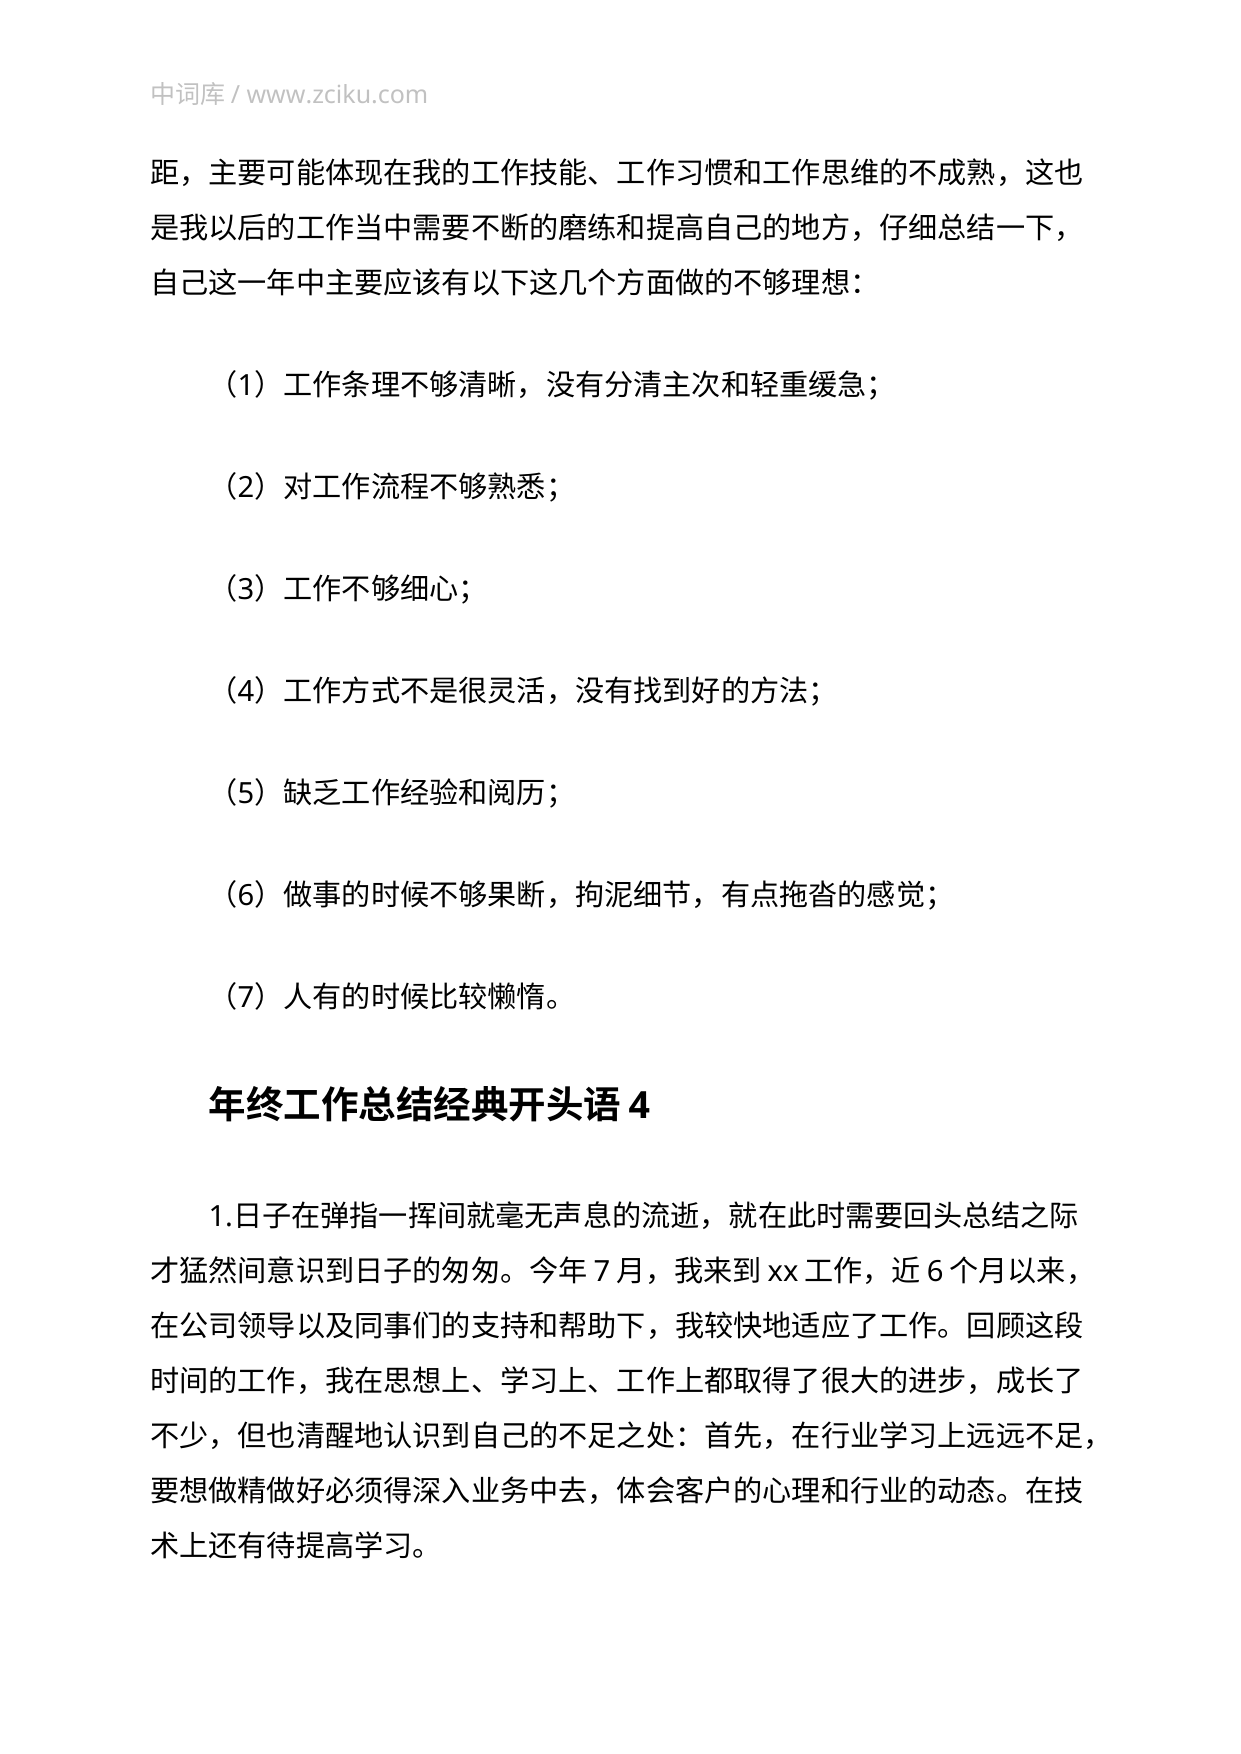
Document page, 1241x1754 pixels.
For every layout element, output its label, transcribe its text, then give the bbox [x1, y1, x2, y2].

text 年终工作总结经典开头语4 [150, 1075, 1090, 1130]
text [150, 150, 1090, 302]
text （7）人有的时候比较懒惰。 [150, 973, 1090, 1016]
text （1）工作条理不够清晰，没有分清主次和轻重缓急； [150, 362, 1090, 404]
text （3）工作不够细心； [150, 566, 1090, 608]
text （4）工作方式不是很灵活，没有找到好的方法； [150, 667, 1090, 710]
text 1.日子在弹指一挥间就毫无声息的流逝，就在此时需要回头总结之际才猛然间意识到日子的匆匆。今年7月，我来到xx工作，近6个月以来，在公司领导以及同事们的支持和帮助下，我较快地适应了工作。回顾这段时间的工作，我在思想上、学习上、工作上都取得了很大的进步，成长了不少，但也清醒地认识到自己的不足之处：首先，在行业学习上远远不足，要想做精做好必须得深入业务中去，体会客户的心理和行业的动态。在技术上还有待提高学习。 [150, 1193, 1090, 1565]
text （6）做事的时候不够果断，拘泥细节，有点拖沓的感觉； [150, 871, 1090, 914]
text （5）缺乏工作经验和阅历； [150, 769, 1090, 812]
text （2）对工作流程不够熟悉； [150, 463, 1090, 506]
